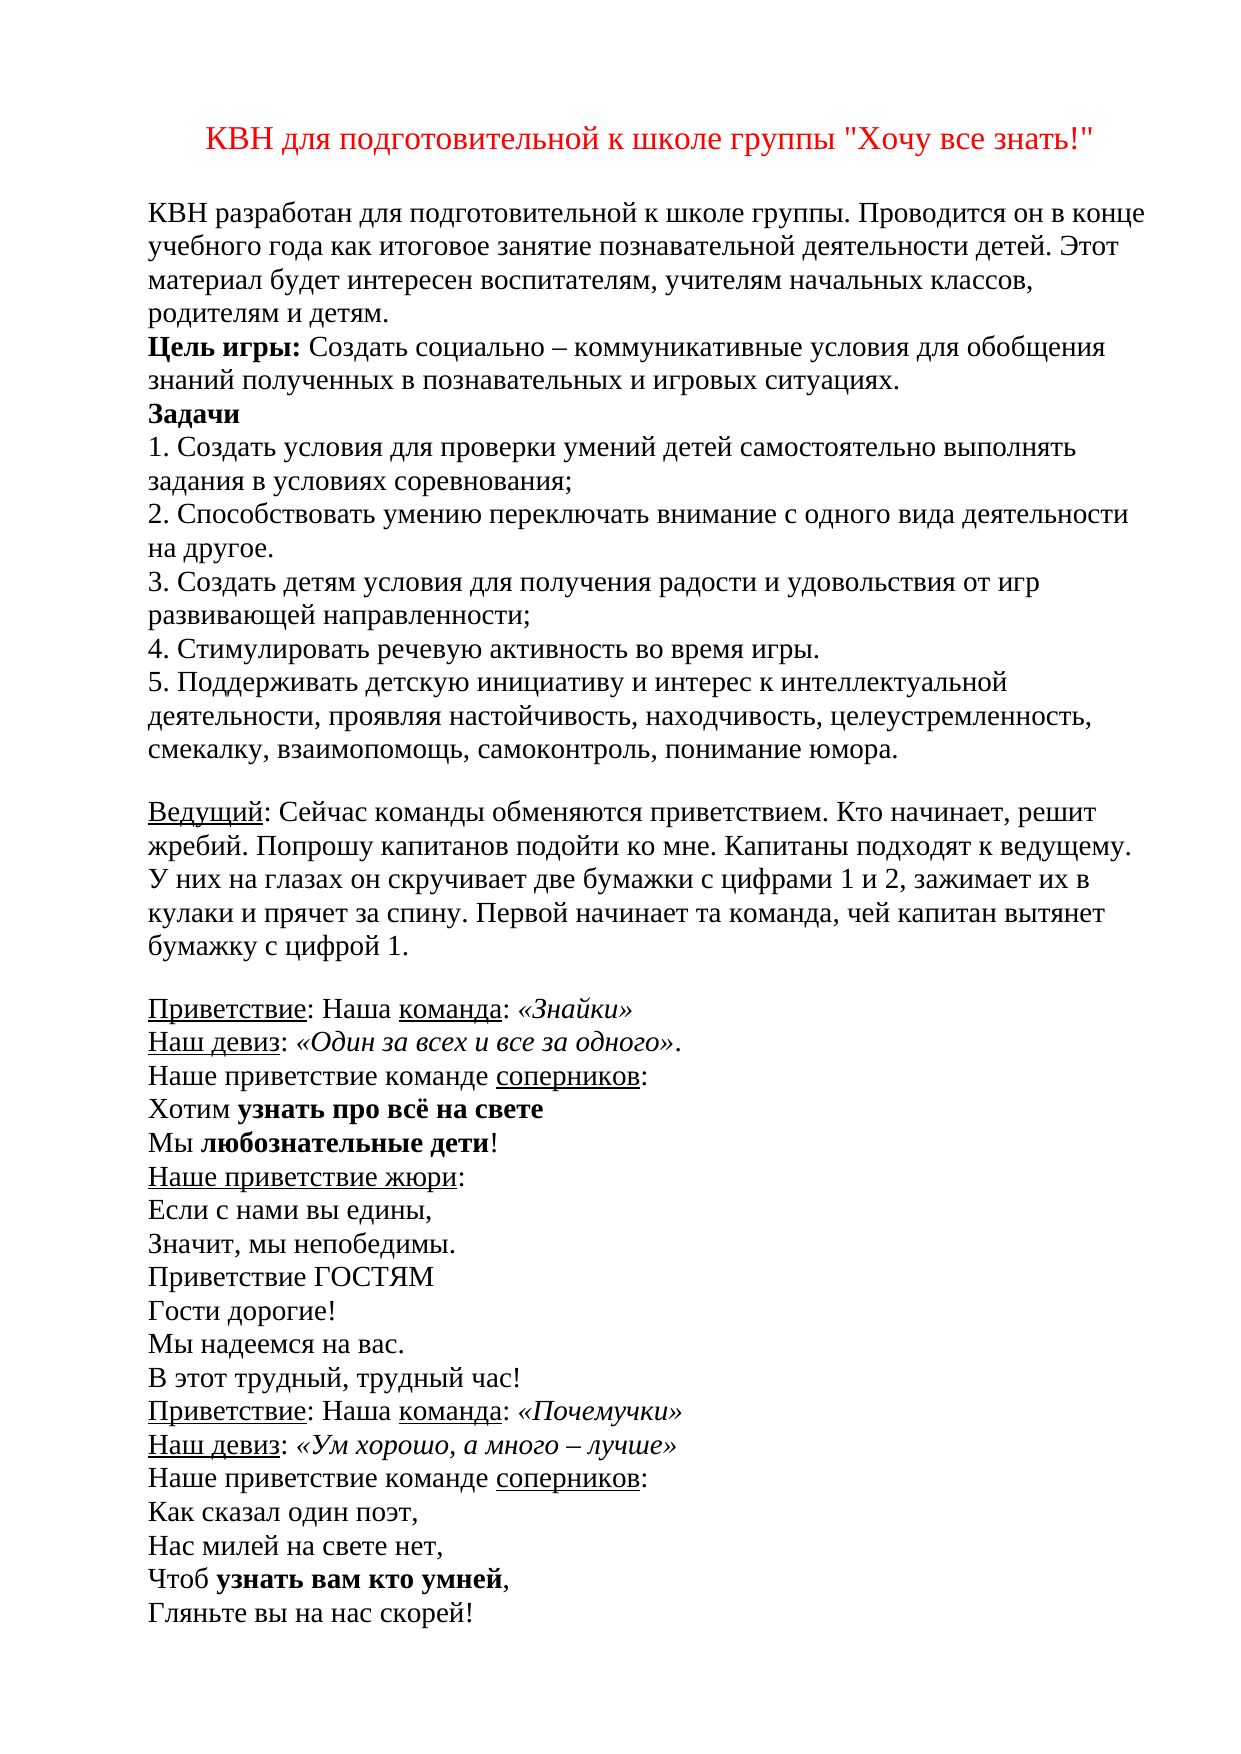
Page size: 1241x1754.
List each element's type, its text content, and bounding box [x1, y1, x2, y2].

text Наше приветствие жюри: [148, 1159, 1152, 1192]
text Гляньте вы на нас скорей! [148, 1595, 1152, 1628]
text В этот трудный, трудный час! [148, 1360, 1152, 1393]
text Хотим узнать про всё на свете [148, 1092, 1152, 1125]
text Наш девиз: «Ум хорошо, а много – лучше» [148, 1427, 1152, 1461]
text КВН для подготовительной к школе группы "Хочу все знать!" [148, 118, 1152, 156]
text Приветствие: Наша команда: «Почемучки» [148, 1393, 1152, 1427]
text Нас милей на свете нет, [148, 1528, 1152, 1561]
text Наше приветствие команде соперников: [148, 1058, 1152, 1092]
text Если с нами вы едины, [148, 1192, 1152, 1226]
text Как сказал один поэт, [148, 1494, 1152, 1528]
text Приветствие: Наша команда: «Знайки» [148, 991, 1152, 1024]
text Наше приветствие команде соперников: [148, 1461, 1152, 1494]
text Мы надеемся на вас. [148, 1326, 1152, 1360]
text КВН разработан для подготовительной к школе группы. Проводится он в конце учебного года как итоговое занятие познавательной деятельности детей. Этот материал будет интересен воспитателям, учителям начальных классов, родителям и детям. Цель игры: Создать социально – коммуникативные условия для обобщения знаний полученных в познавательных и игровых ситуациях. Задачи 1. Создать условия для проверки умений детей самостоятельно выполнять задания в условиях соревнования; 2. Способствовать умению переключать внимание с одного вида деятельности на другое. 3. Создать детям условия для получения радости и удовольствия от игр развивающей направленности; 4. Стимулировать речевую активность во время игры. 5. Поддерживать детскую инициативу и интерес к интеллектуальной деятельности, проявляя настойчивость, находчивость, целеустремленность, смекалку, взаимопомощь, самоконтроль, понимание юмора. [148, 195, 1152, 765]
text Мы любознательные дети! [148, 1125, 1152, 1159]
text Наш девиз: «Один за всех и все за одного». [148, 1024, 1152, 1058]
text Чтоб узнать вам кто умней, [148, 1561, 1152, 1595]
text Приветствие ГОСТЯМ [148, 1259, 1152, 1293]
text Ведущий: Сейчас команды обменяются приветствием. Кто начинает, решит жребий. Попрошу капитанов подойти ко мне. Капитаны подходят к ведущему. У них на глазах он скручивает две бумажки с цифрами 1 и 2, зажимает их в кулаки и прячет за спину. Первой начинает та команда, чей капитан вытянет бумажку с цифрой 1. [148, 794, 1152, 962]
text Гости дорогие! [148, 1293, 1152, 1326]
text Значит, мы непобедимы. [148, 1226, 1152, 1259]
